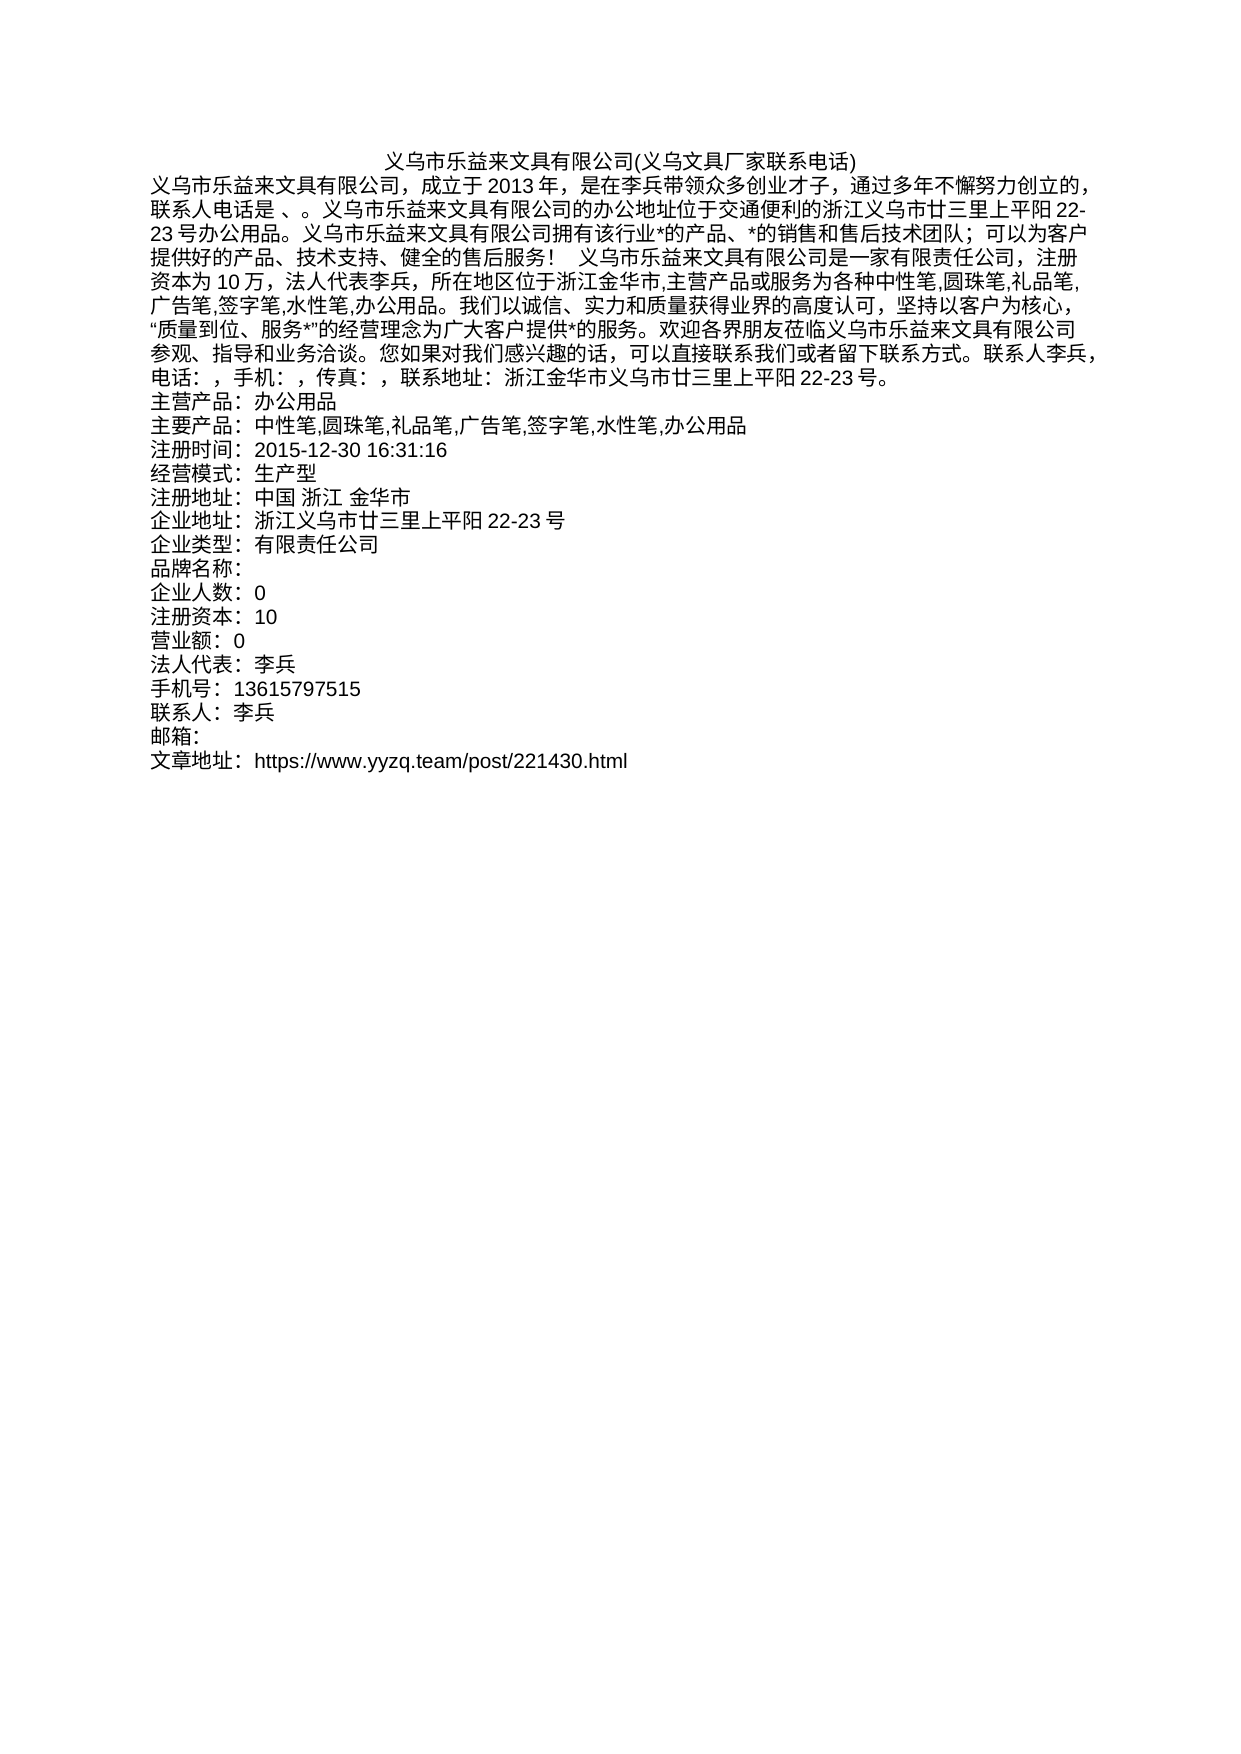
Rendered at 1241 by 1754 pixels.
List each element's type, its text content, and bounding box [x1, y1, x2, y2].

text 义乌市乐益来文具有限公司(义乌文具厂家联系电话) [150, 150, 1090, 174]
text 义乌市乐益来文具有限公司，成立于2013年，是在李兵带领众多创业才子，通过多年不懈努力创立的，联系人电话是 、。义乌市乐益来文具有限公司的办公地址位于交通便利的浙江义乌市廿三里上平阳22-23号办公用品。义乌市乐益来文具有限公司拥有该行业*的产品、*的销售和售后技术团队；可以为客户提供好的产品、技术支持、健全的售后服务！ 义乌市乐益来文具有限公司是一家有限责任公司，注册资本为10万，法人代表李兵，所在地区位于浙江金华市,主营产品或服务为各种中性笔,圆珠笔,礼品笔,广告笔,签字笔,水性笔,办公用品。我们以诚信、实力和质量获得业界的高度认可，坚持以客户为核心，“质量到位、服务*”的经营理念为广大客户提供*的服务。欢迎各界朋友莅临义乌市乐益来文具有限公司参观、指导和业务洽谈。您如果对我们感兴趣的话，可以直接联系我们或者留下联系方式。联系人李兵，电话：，手机：，传真：，联系地址：浙江金华市义乌市廿三里上平阳22-23号。 [150, 174, 1090, 389]
text 注册地址：中国 浙江 金华市 [150, 485, 1090, 509]
text 文章地址：https://www.yyzq.team/post/221430.html [150, 749, 1090, 773]
text 主要产品：中性笔,圆珠笔,礼品笔,广告笔,签字笔,水性笔,办公用品 [150, 413, 1090, 437]
text 经营模式：生产型 [150, 461, 1090, 485]
text 企业人数：0 [150, 581, 1090, 605]
text 企业地址：浙江义乌市廿三里上平阳22-23号 [150, 509, 1090, 533]
text 品牌名称： [150, 557, 1090, 581]
text 法人代表：李兵 [150, 653, 1090, 677]
text 主营产品：办公用品 [150, 389, 1090, 413]
text 联系人：李兵 [150, 701, 1090, 725]
text 手机号：13615797515 [150, 677, 1090, 701]
text 营业额：0 [150, 629, 1090, 653]
text 注册时间：2015-12-30 16:31:16 [150, 437, 1090, 461]
text 注册资本：10 [150, 605, 1090, 629]
text 企业类型：有限责任公司 [150, 533, 1090, 557]
text 邮箱： [150, 725, 1090, 749]
